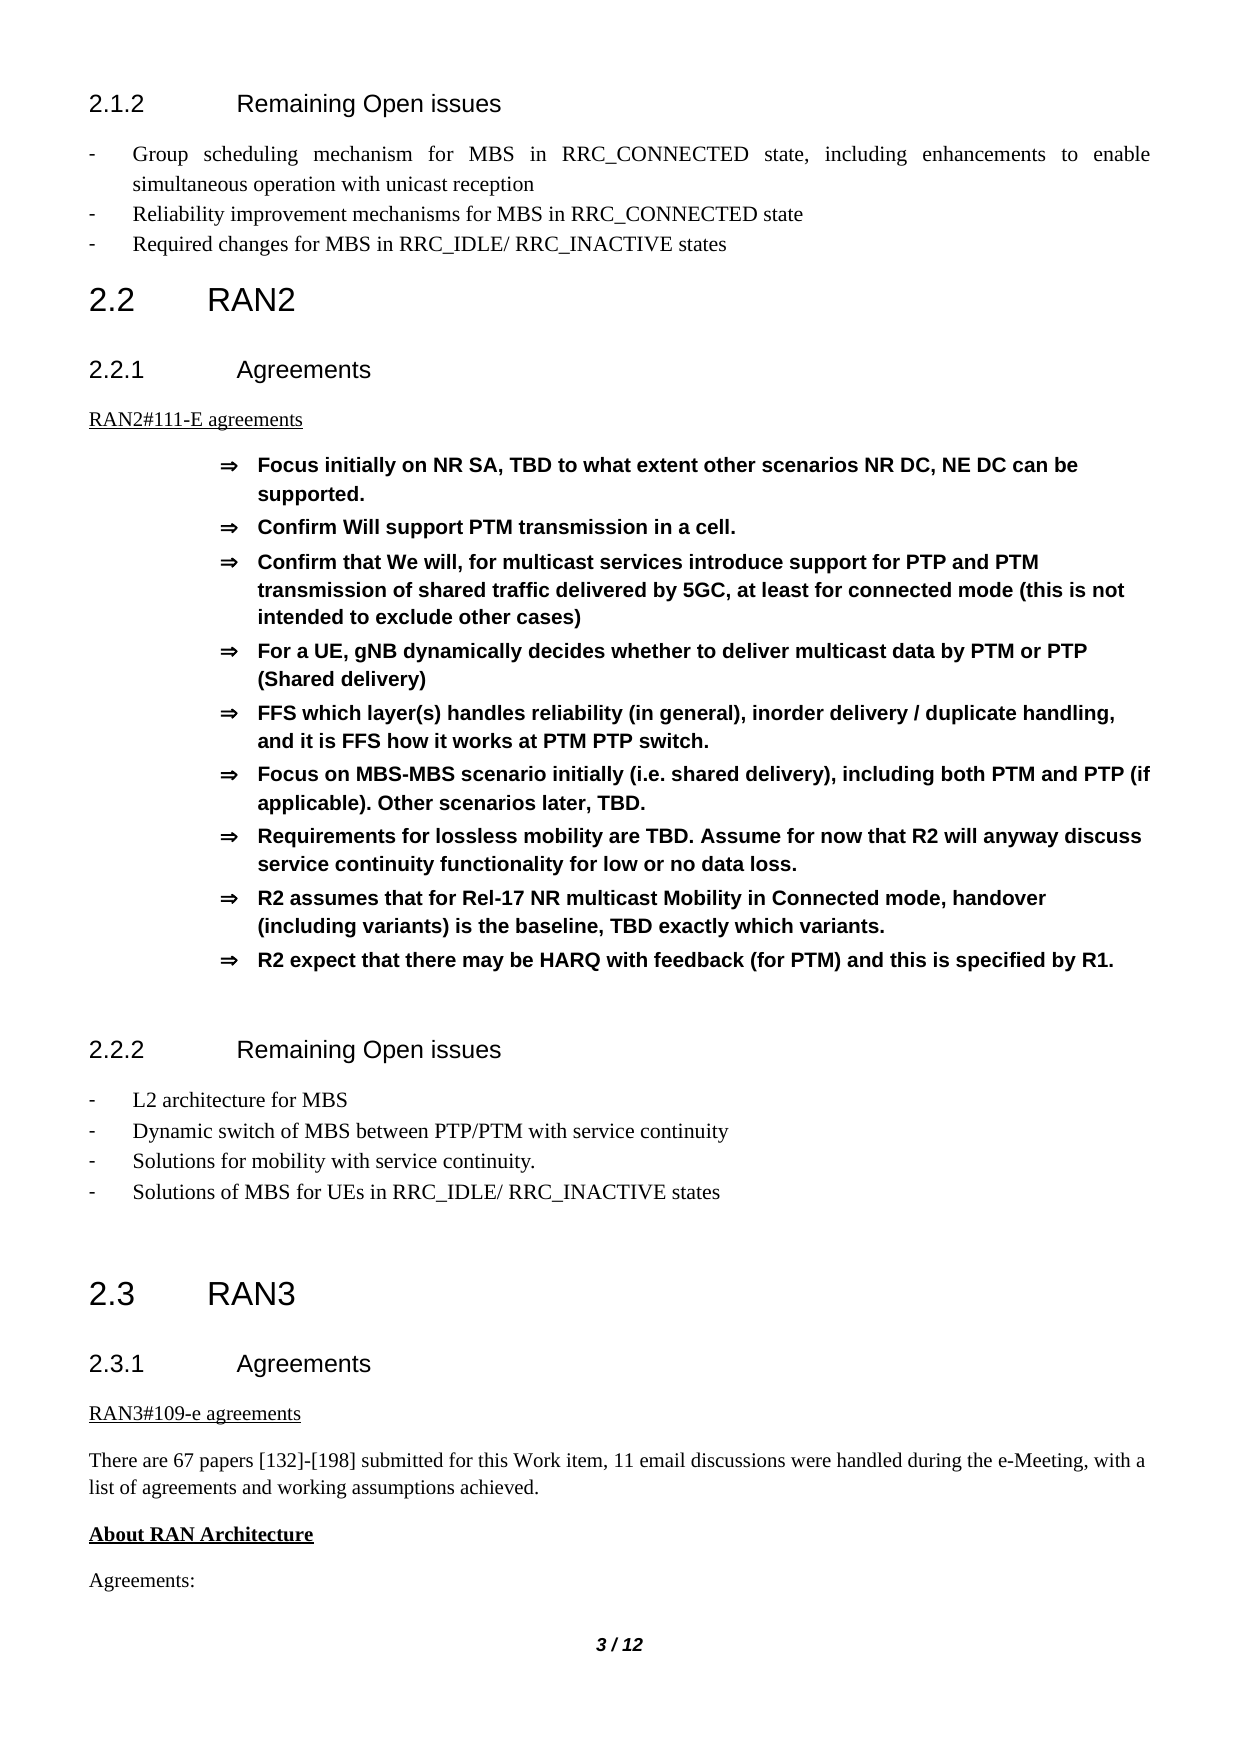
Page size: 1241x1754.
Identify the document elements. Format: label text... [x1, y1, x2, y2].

list Group scheduling mechanism for MBS in RRC_CONNECTED state, including enhancements to enable simultaneous operation with unicast reception [89, 140, 1152, 196]
text Confirm that We will, for multicast services introduce support for PTP and PTM transmission of shared traffic delivered by 5GC, at least for connected mode (this is not intended to exclude other cases) [220, 549, 1152, 629]
text Agreements: [89, 1568, 1152, 1592]
text For a UE, gNB dynamically decides whether to deliver multicast data by PTM or PTP (Shared delivery) [220, 639, 1152, 691]
list Required changes for MBS in RRC_IDLE/ RRC_INACTIVE states [89, 230, 1152, 257]
list Reliability improvement mechanisms for MBS in RRC_CONNECTED state [89, 200, 1152, 226]
text Requirements for lossless mobility are TBD. Assume for now that R2 will anyway discuss service continuity functionality for low or no data loss. [220, 824, 1152, 876]
subtitle 2.2 RAN2 [89, 280, 1152, 318]
list Solutions for mobility with service continuity. [89, 1148, 1152, 1174]
text Focus on MBS-MBS scenario initially (i.e. shared delivery), including both PTM and PTP (if applicable). Other scenarios later, TBD. [220, 762, 1152, 814]
list L2 architecture for MBS [89, 1086, 1152, 1113]
subtitle 2.3 RAN3 [89, 1274, 1152, 1312]
subtitle 2.2.1 Agreements [89, 355, 1152, 384]
text R2 expect that there may be HARQ with feedback (for PTM) and this is specified by R1. [220, 948, 1152, 972]
subtitle 2.2.2 Remaining Open issues [89, 1034, 1152, 1063]
text Confirm Will support PTM transmission in a cell. [220, 515, 1152, 539]
list Dynamic switch of MBS between PTP/PTM with service continuity [89, 1117, 1152, 1144]
text RAN3#109-e agreements [89, 1401, 1152, 1425]
text R2 assumes that for Rel-17 NR multicast Mobility in Connected mode, handover (including variants) is the baseline, TBD exactly which variants. [220, 886, 1152, 938]
list Solutions of MBS for UEs in RRC_IDLE/ RRC_INACTIVE states [89, 1178, 1152, 1205]
subtitle 2.1.2 Remaining Open issues [89, 89, 1152, 117]
text FFS which layer(s) handles reliability (in general), inorder delivery / duplicate handling, and it is FFS how it works at PTM PTP switch. [220, 701, 1152, 752]
list RAN2#111-E agreements [89, 407, 1152, 431]
text Focus initially on NR SA, TBD to what extent other scenarios NR DC, NE DC can be supported. [220, 453, 1152, 505]
text There are 67 papers [1]-[67] submitted for this Work item, 11 email discussions were handled during the e-Meeting, with a list of agreements and working assumptions achieved. [89, 1447, 1152, 1499]
subtitle 2.3.1 Agreements [89, 1349, 1152, 1378]
text About RAN Architecture [89, 1521, 1152, 1546]
